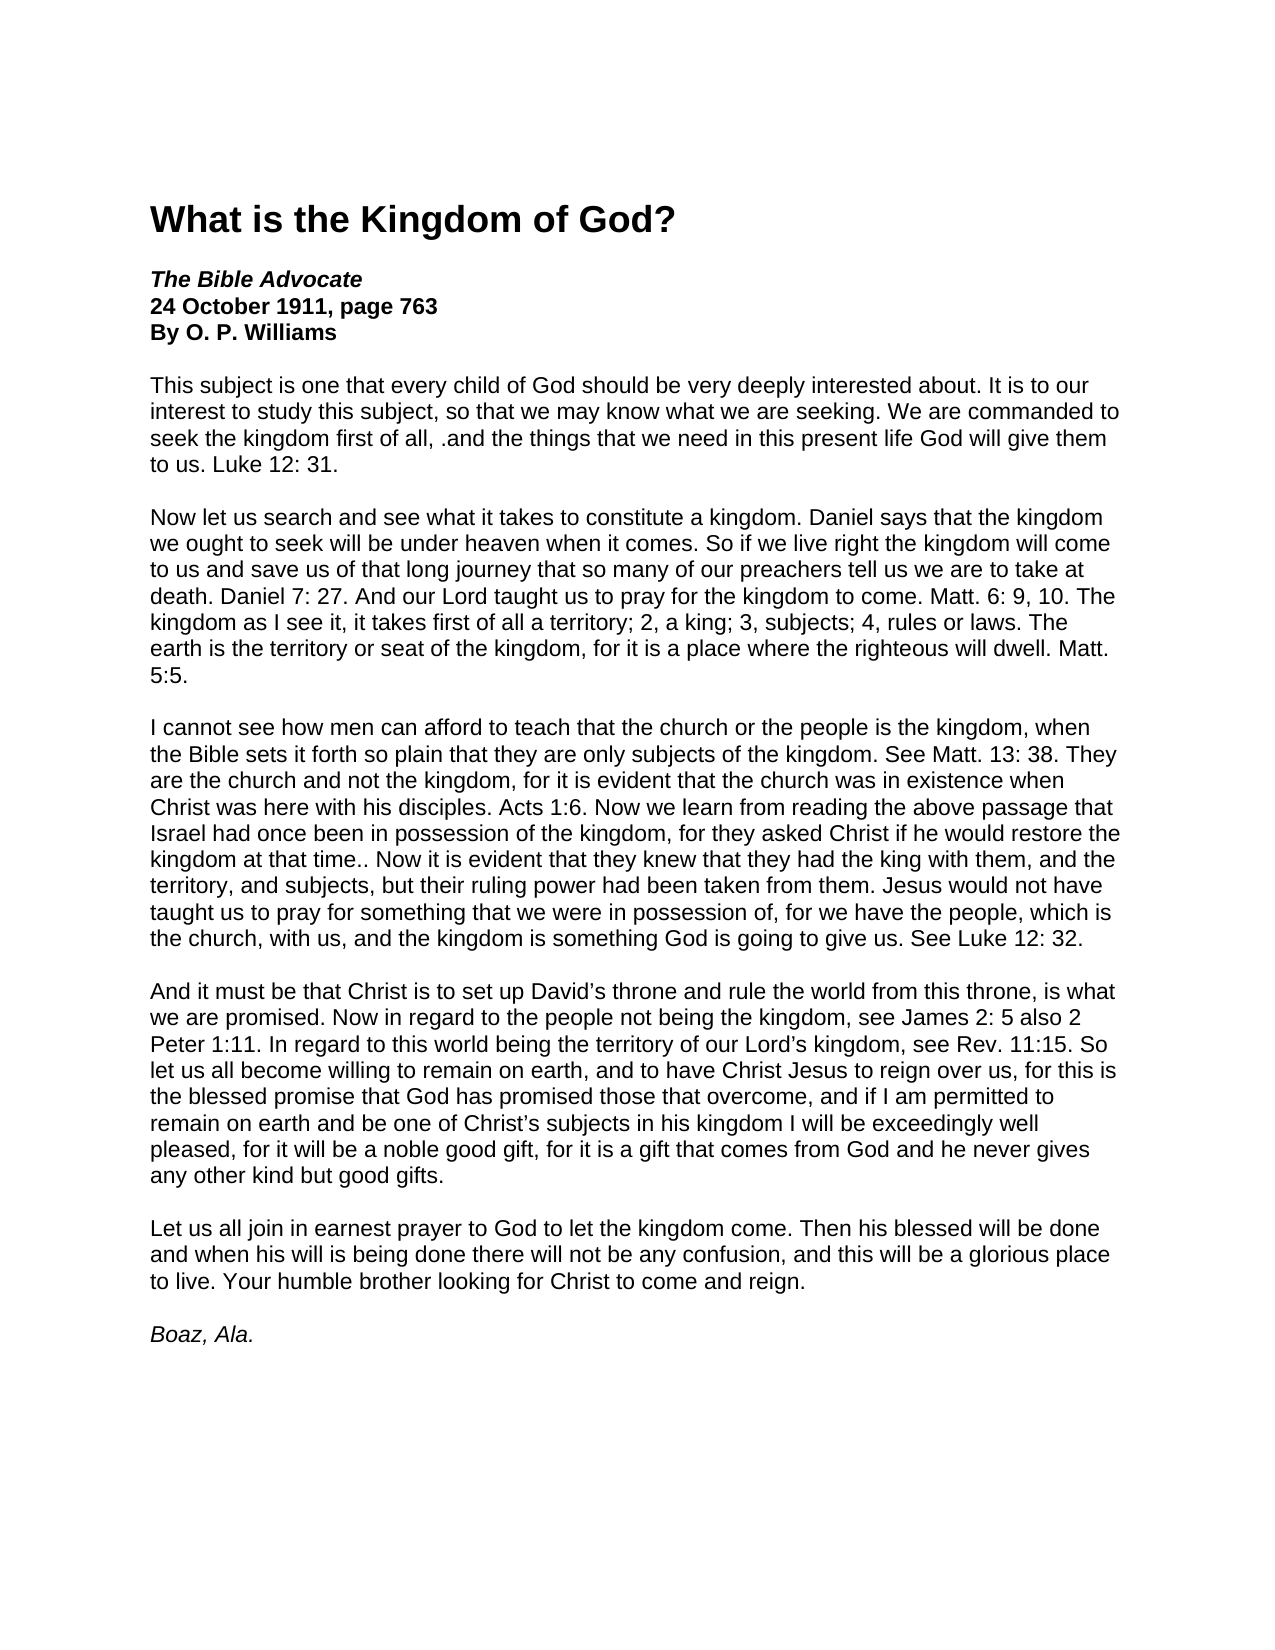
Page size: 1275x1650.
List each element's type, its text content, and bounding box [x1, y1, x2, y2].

text I cannot see how men can afford to teach that the church or the people is the kingdom, when the Bible sets it forth so plain that they are only subjects of the kingdom. See Matt. 13: 38. They are the church and not the kingdom, for it is evident that the church was in existence when Christ was here with his disciples. Acts 1:6. Now we learn from reading the above passage that Israel had once been in possession of the kingdom, for they asked Christ if he would restore the kingdom at that time.. Now it is evident that they knew that they had the king with them, and the territory, and subjects, but their ruling power had been taken from them. Jesus would not have taught us to pray for something that we were in possession of, for we have the people, which is the church, with us, and the kingdom is something God is going to give us. See Luke 12: 32. [150, 714, 1125, 952]
text What is the Kingdom of God? [150, 197, 1125, 240]
text This subject is one that every child of God should be very deeply interested about. It is to our interest to study this subject, so that we may know what we are seeking. We are commanded to seek the kingdom first of all, .and the things that we need in this present life God will give them to us. Luke 12: 31. [150, 372, 1125, 477]
text 24 October 1911, page 763 [150, 293, 1125, 319]
text Now let us search and see what it takes to constitute a kingdom. Daniel says that the kingdom we ought to seek will be under heaven when it comes. So if we live right the kingdom will come to us and save us of that long journey that so many of our preachers tell us we are to take at death. Daniel 7: 27. And our Lord taught us to pray for the kingdom to come. Matt. 6: 9, 10. The kingdom as I see it, it takes first of all a territory; 2, a king; 3, subjects; 4, rules or laws. The earth is the territory or seat of the kingdom, for it is a place where the righteous will dwell. Matt. 5:5. [150, 503, 1125, 688]
text And it must be that Christ is to set up David’s throne and rule the world from this throne, is what we are promised. Now in regard to the people not being the kingdom, see James 2: 5 also 2 Peter 1:11. In regard to this world being the territory of our Lord’s kingdom, see Rev. 11:15. So let us all become willing to remain on earth, and to have Christ Jesus to reign over us, for this is the blessed promise that God has promised those that overcome, and if I am permitted to remain on earth and be one of Christ’s subjects in his kingdom I will be exceedingly well pleased, for it will be a noble good gift, for it is a gift that comes from God and he never gives any other kind but good gifts. [150, 978, 1125, 1189]
text Let us all join in earnest prayer to God to let the kingdom come. Then his blessed will be done and when his will is being done there will not be any confusion, and this will be a glorious place to live. Your humble brother looking for Christ to come and reign. [150, 1215, 1125, 1294]
text Boaz, Ala. [150, 1321, 1125, 1347]
text The Bible Advocate [150, 266, 1125, 293]
text By O. P. Williams [150, 319, 1125, 345]
